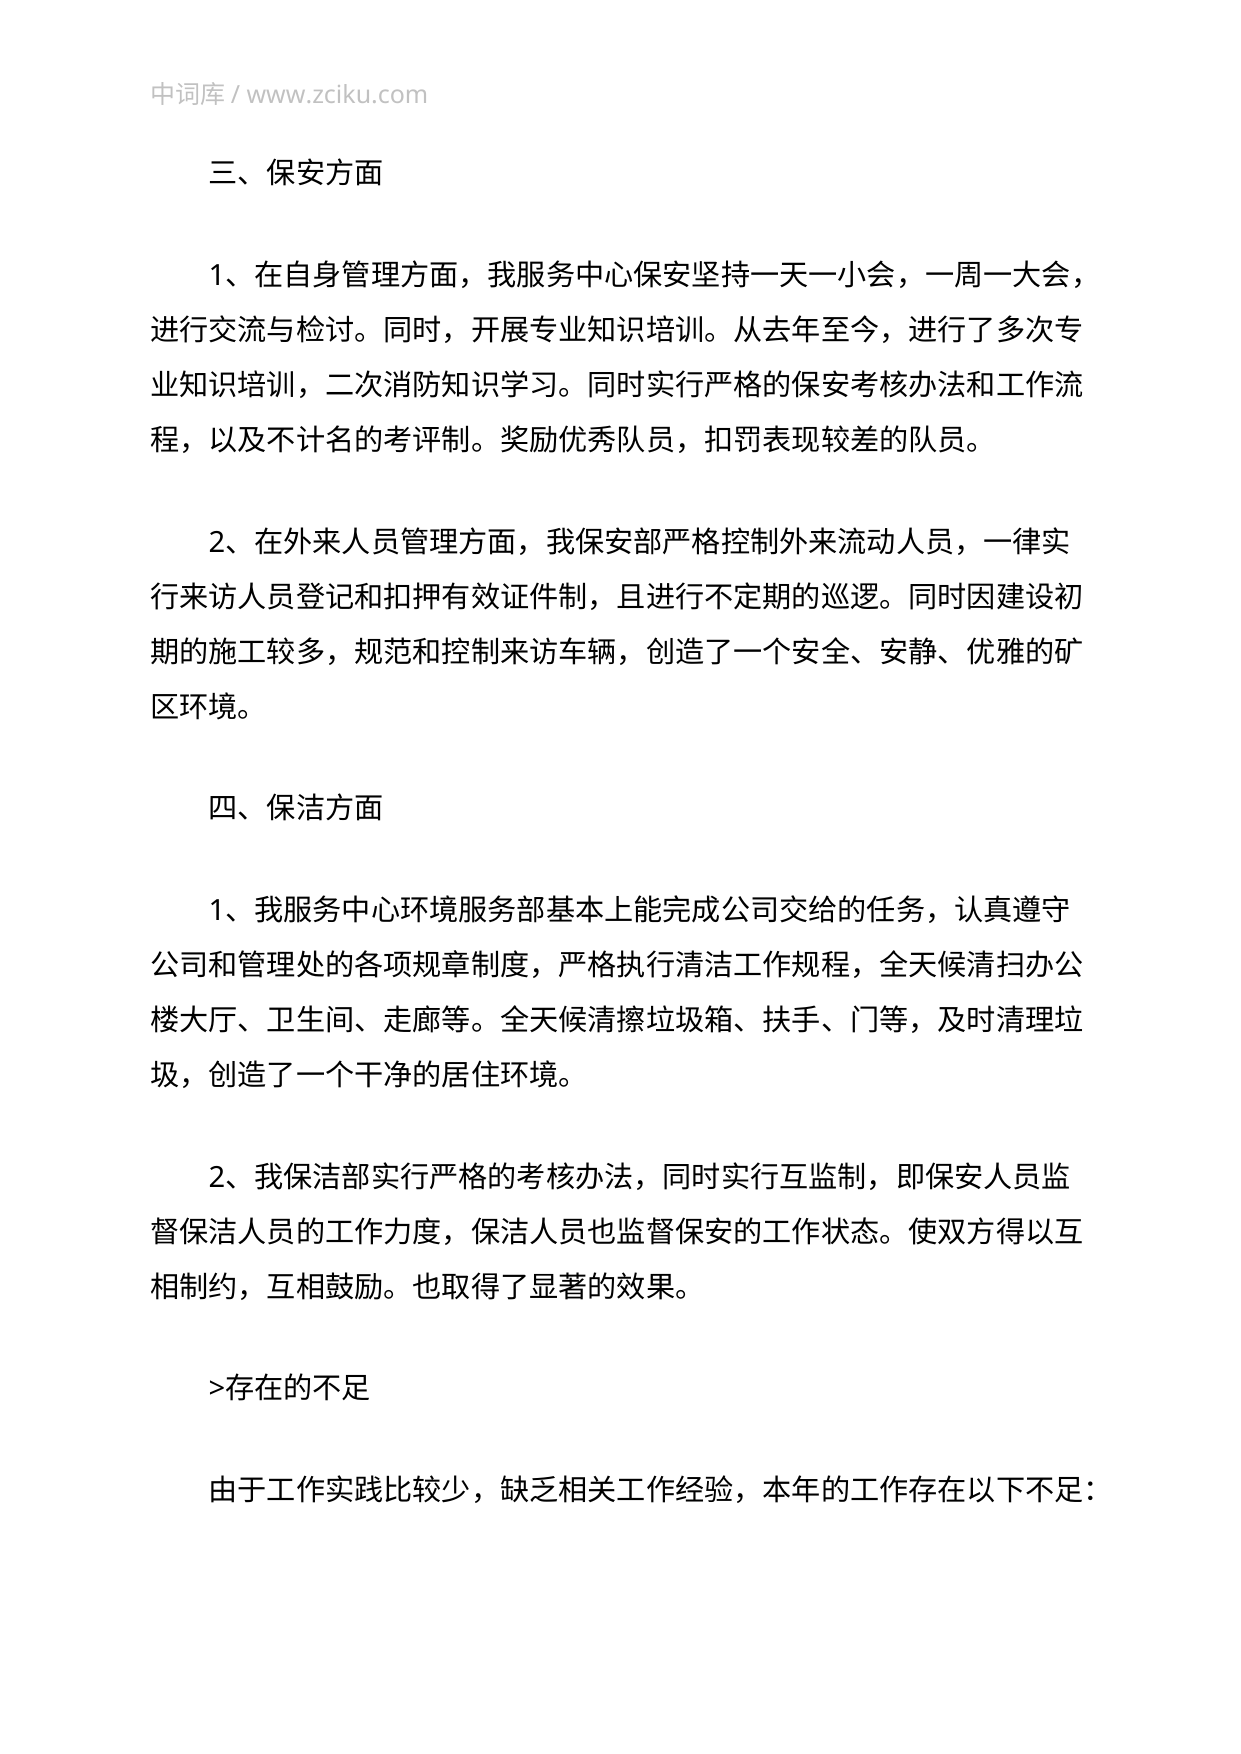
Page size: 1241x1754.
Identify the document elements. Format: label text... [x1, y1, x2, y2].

text 三、保安方面 [150, 150, 1090, 192]
text 1、我服务中心环境服务部基本上能完成公司交给的任务，认真遵守公司和管理处的各项规章制度，严格执行清洁工作规程，全天候清扫办公楼大厅、卫生间、走廊等。全天候清擦垃圾箱、扶手、门等，及时清理垃圾，创造了一个干净的居住环境。 [150, 887, 1090, 1094]
text 由于工作实践比较少，缺乏相关工作经验，本年的工作存在以下不足： [150, 1467, 1090, 1509]
text 2、我保洁部实行严格的考核办法，同时实行互监制，即保安人员监督保洁人员的工作力度，保洁人员也监督保安的工作状态。使双方得以互相制约，互相鼓励。也取得了显著的效果。 [150, 1153, 1090, 1305]
text 四、保洁方面 [150, 785, 1090, 827]
text 2、在外来人员管理方面，我保安部严格控制外来流动人员，一律实行来访人员登记和扣押有效证件制，且进行不定期的巡逻。同时因建设初期的施工较多，规范和控制来访车辆，创造了一个安全、安静、优雅的矿区环境。 [150, 518, 1090, 725]
text >存在的不足 [150, 1365, 1090, 1407]
text 1、在自身管理方面，我服务中心保安坚持一天一小会，一周一大会，进行交流与检讨。同时，开展专业知识培训。从去年至今，进行了多次专业知识培训，二次消防知识学习。同时实行严格的保安考核办法和工作流程，以及不计名的考评制。奖励优秀队员，扣罚表现较差的队员。 [150, 252, 1090, 459]
